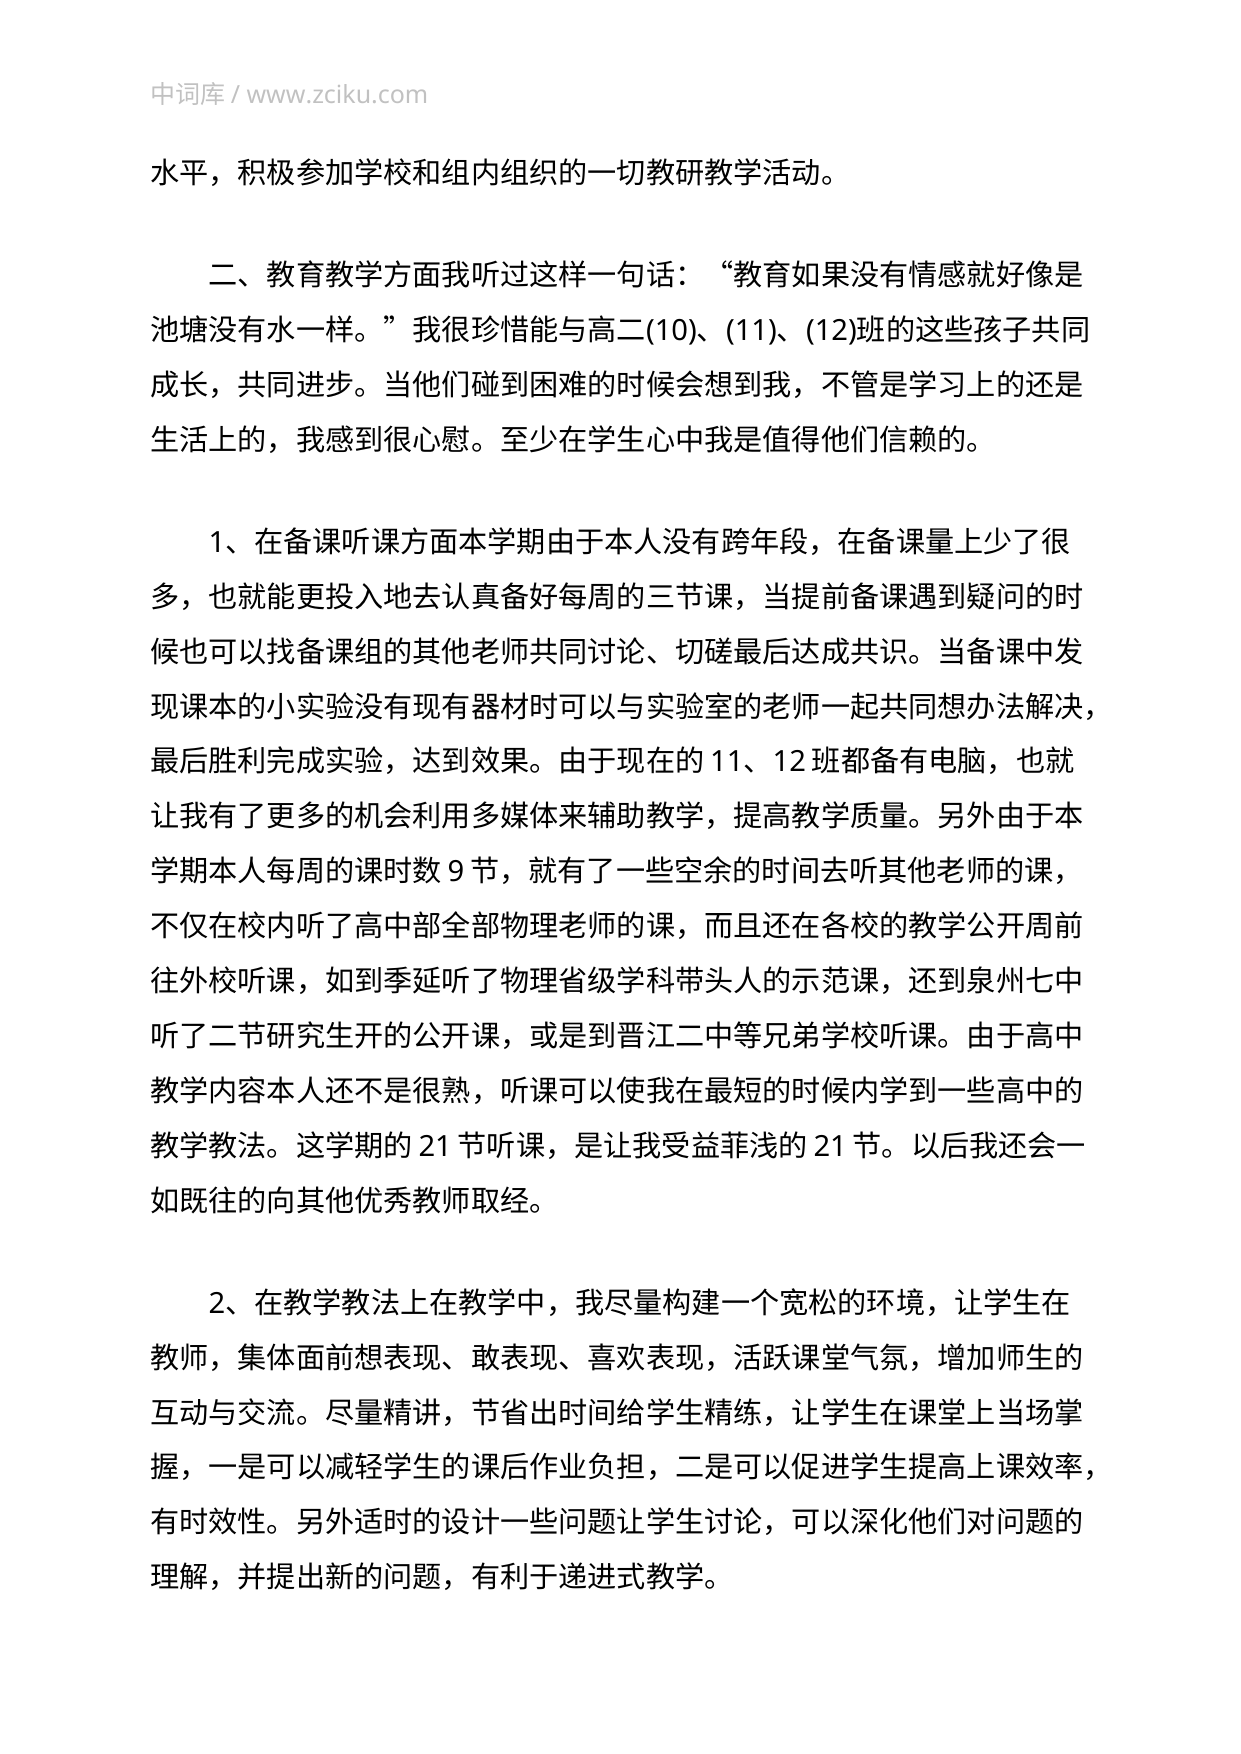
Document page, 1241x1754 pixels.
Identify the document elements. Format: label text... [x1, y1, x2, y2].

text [150, 150, 1090, 192]
text 二、教育教学方面我听过这样一句话：“教育如果没有情感就好像是池塘没有水一样。”我很珍惜能与高二(10)、(11)、(12)班的这些孩子共同成长，共同进步。当他们碰到困难的时候会想到我，不管是学习上的还是生活上的，我感到很心慰。至少在学生心中我是值得他们信赖的。 [150, 252, 1090, 459]
text 1、在备课听课方面本学期由于本人没有跨年段，在备课量上少了很多，也就能更投入地去认真备好每周的三节课，当提前备课遇到疑问的时候也可以找备课组的其他老师共同讨论、切磋最后达成共识。当备课中发现课本的小实验没有现有器材时可以与实验室的老师一起共同想办法解决，最后胜利完成实验，达到效果。由于现在的11、12班都备有电脑，也就让我有了更多的机会利用多媒体来辅助教学，提高教学质量。另外由于本学期本人每周的课时数9节，就有了一些空余的时间去听其他老师的课，不仅在校内听了高中部全部物理老师的课，而且还在各校的教学公开周前往外校听课，如到季延听了物理省级学科带头人的示范课，还到泉州七中听了二节研究生开的公开课，或是到晋江二中等兄弟学校听课。由于高中教学内容本人还不是很熟，听课可以使我在最短的时候内学到一些高中的教学教法。这学期的21节听课，是让我受益菲浅的21节。以后我还会一如既往的向其他优秀教师取经。 [150, 518, 1090, 1220]
text 2、在教学教法上在教学中，我尽量构建一个宽松的环境，让学生在教师，集体面前想表现、敢表现、喜欢表现，活跃课堂气氛，增加师生的互动与交流。尽量精讲，节省出时间给学生精练，让学生在课堂上当场掌握，一是可以减轻学生的课后作业负担，二是可以促进学生提高上课效率，有时效性。另外适时的设计一些问题让学生讨论，可以深化他们对问题的理解，并提出新的问题，有利于递进式教学。 [150, 1279, 1090, 1596]
